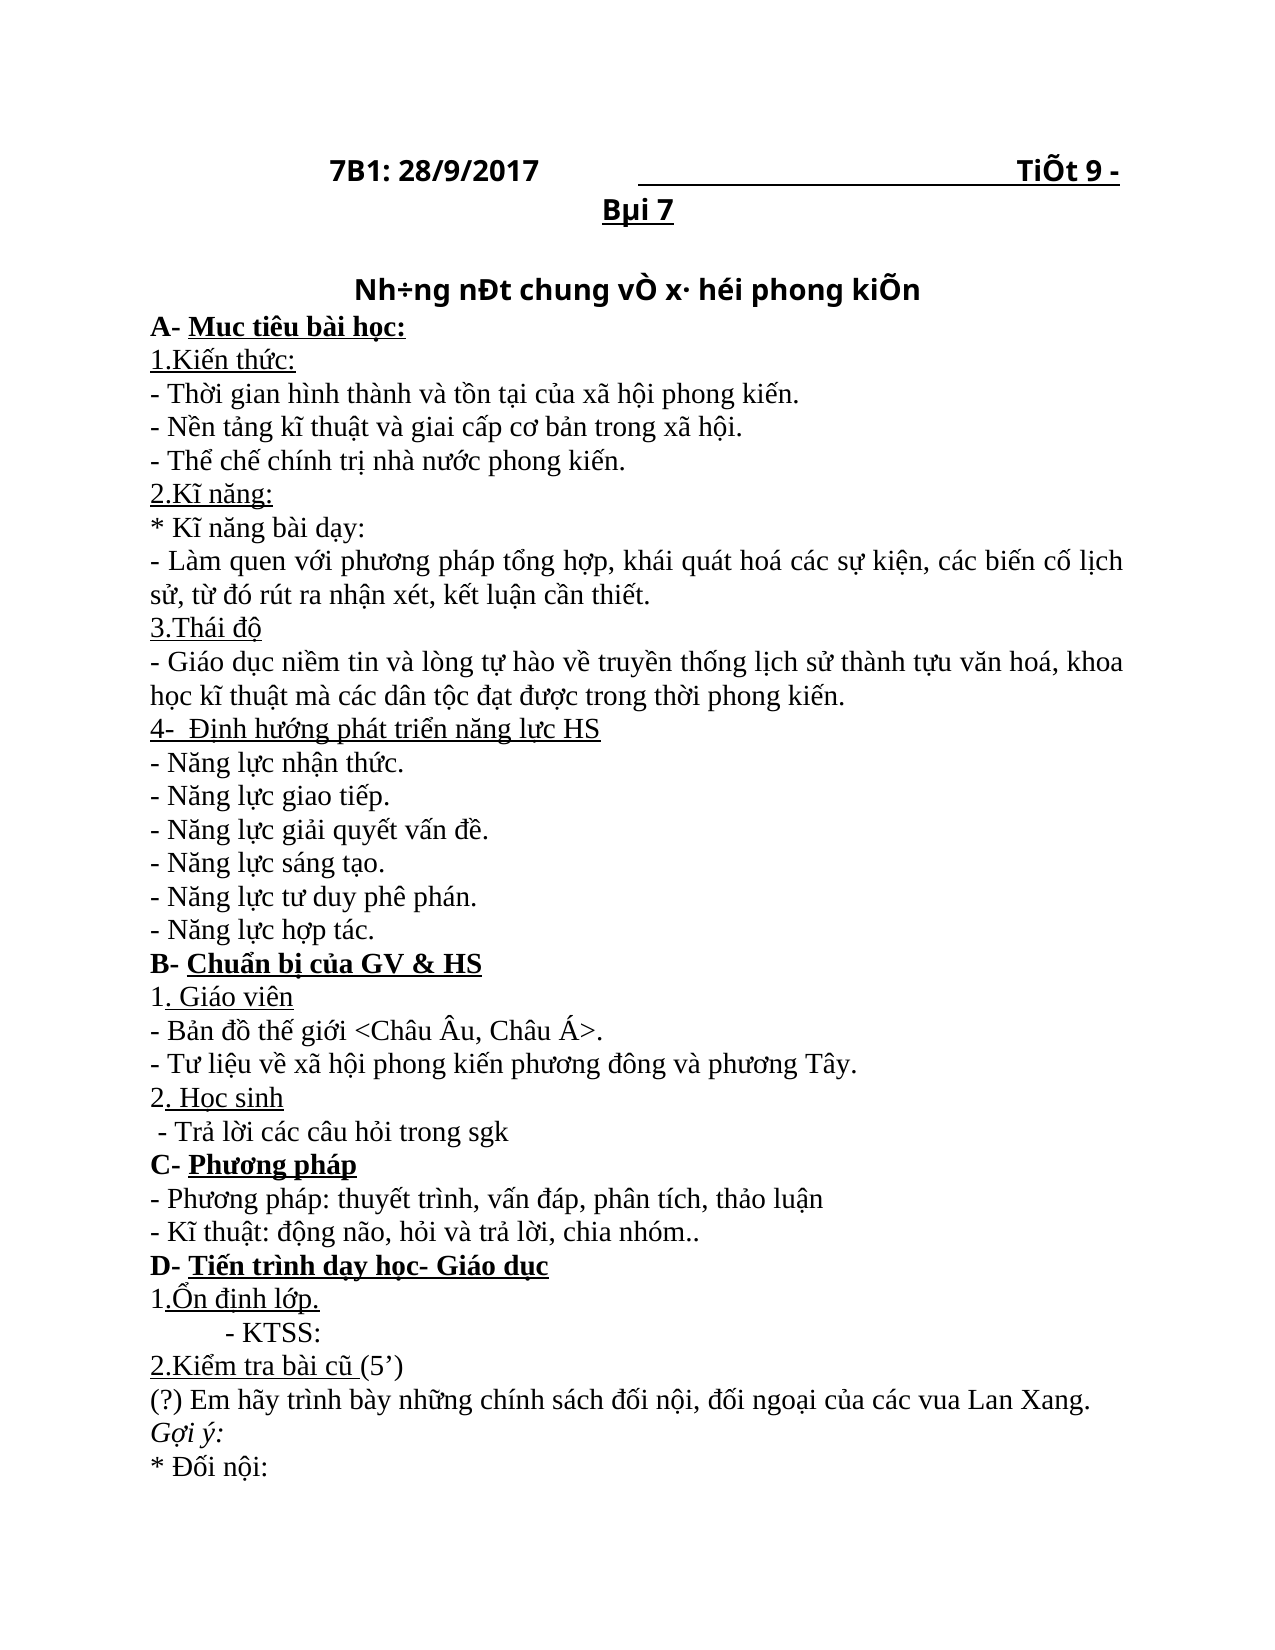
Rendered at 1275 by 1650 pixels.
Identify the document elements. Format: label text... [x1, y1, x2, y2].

text - Năng lực giải quyết vấn đề. [150, 812, 1125, 845]
text - Nền tảng kĩ thuật và giai cấp cơ bản trong xã hội. [150, 409, 1125, 443]
text - Giáo dục niềm tin và lòng tự hào về truyền thống lịch sử thành tựu văn hoá, khoa học kĩ thuật mà các dân tộc đạt được trong thời phong kiến. [150, 644, 1125, 711]
text - Kĩ thuật: động não, hỏi và trả lời, chia nhóm.. [150, 1214, 1125, 1248]
text 3.Thái độ [150, 611, 1125, 644]
text D- Tiến trình dạy học- Giáo dục [150, 1248, 1125, 1281]
text 2. Học sinh [150, 1080, 1125, 1114]
text - Phương pháp: thuyết trình, vấn đáp, phân tích, thảo luận [150, 1181, 1125, 1214]
text - Năng lực nhận thức. [150, 745, 1125, 778]
text - Năng lực giao tiếp. [150, 778, 1125, 812]
text 2.Kĩ năng: [150, 476, 1125, 510]
text Nh÷ng nÐt chung vÒ x· héi phong kiÕn [150, 269, 1125, 309]
text A- Muc tiêu bài học: [150, 309, 1125, 342]
text 4- Định hướng phát triển năng lực HS [150, 711, 1125, 745]
text - Năng lực hợp tác. [150, 912, 1125, 946]
text - Thời gian hình thành và tồn tại của xã hội phong kiến. [150, 376, 1125, 409]
text - Thể chế chính trị nhà nước phong kiến. [150, 443, 1125, 476]
text - Tư liệu về xã hội phong kiến phương đông và phương Tây. [150, 1047, 1125, 1080]
text C- Phương pháp [150, 1147, 1125, 1181]
text 2.Kiểm tra bài cũ (5’) [150, 1348, 1125, 1382]
text - Năng lực sáng tạo. [150, 845, 1125, 879]
text 7B1: 28/9/2017 TiÕt 9 - Bµi 7 [150, 150, 1125, 229]
text - Năng lực tư duy phê phán. [150, 879, 1125, 912]
text - KTSS: [150, 1315, 1125, 1348]
text * Kĩ năng bài dạy: [150, 510, 1125, 543]
text (?) Em hãy trình bày những chính sách đối nội, đối ngoại của các vua Lan Xang. [150, 1382, 1125, 1416]
text 1.Ổn định lớp. [150, 1281, 1125, 1315]
text - Trả lời các câu hỏi trong sgk [150, 1114, 1125, 1147]
text - Bản đồ thế giới <Châu Âu, Châu Á>. [150, 1013, 1125, 1047]
text 1.Kiến thức: [150, 342, 1125, 376]
text * Đối nội: [150, 1449, 1125, 1483]
text Gợi ý: [150, 1416, 1125, 1449]
text 1. Giáo viên [150, 979, 1125, 1013]
text B- Chuẩn bị của GV & HS [150, 946, 1125, 979]
text - Làm quen với phương pháp tổng hợp, khái quát hoá các sự kiện, các biến cố lịch sử, từ đó rút ra nhận xét, kết luận cần thiết. [150, 543, 1125, 611]
